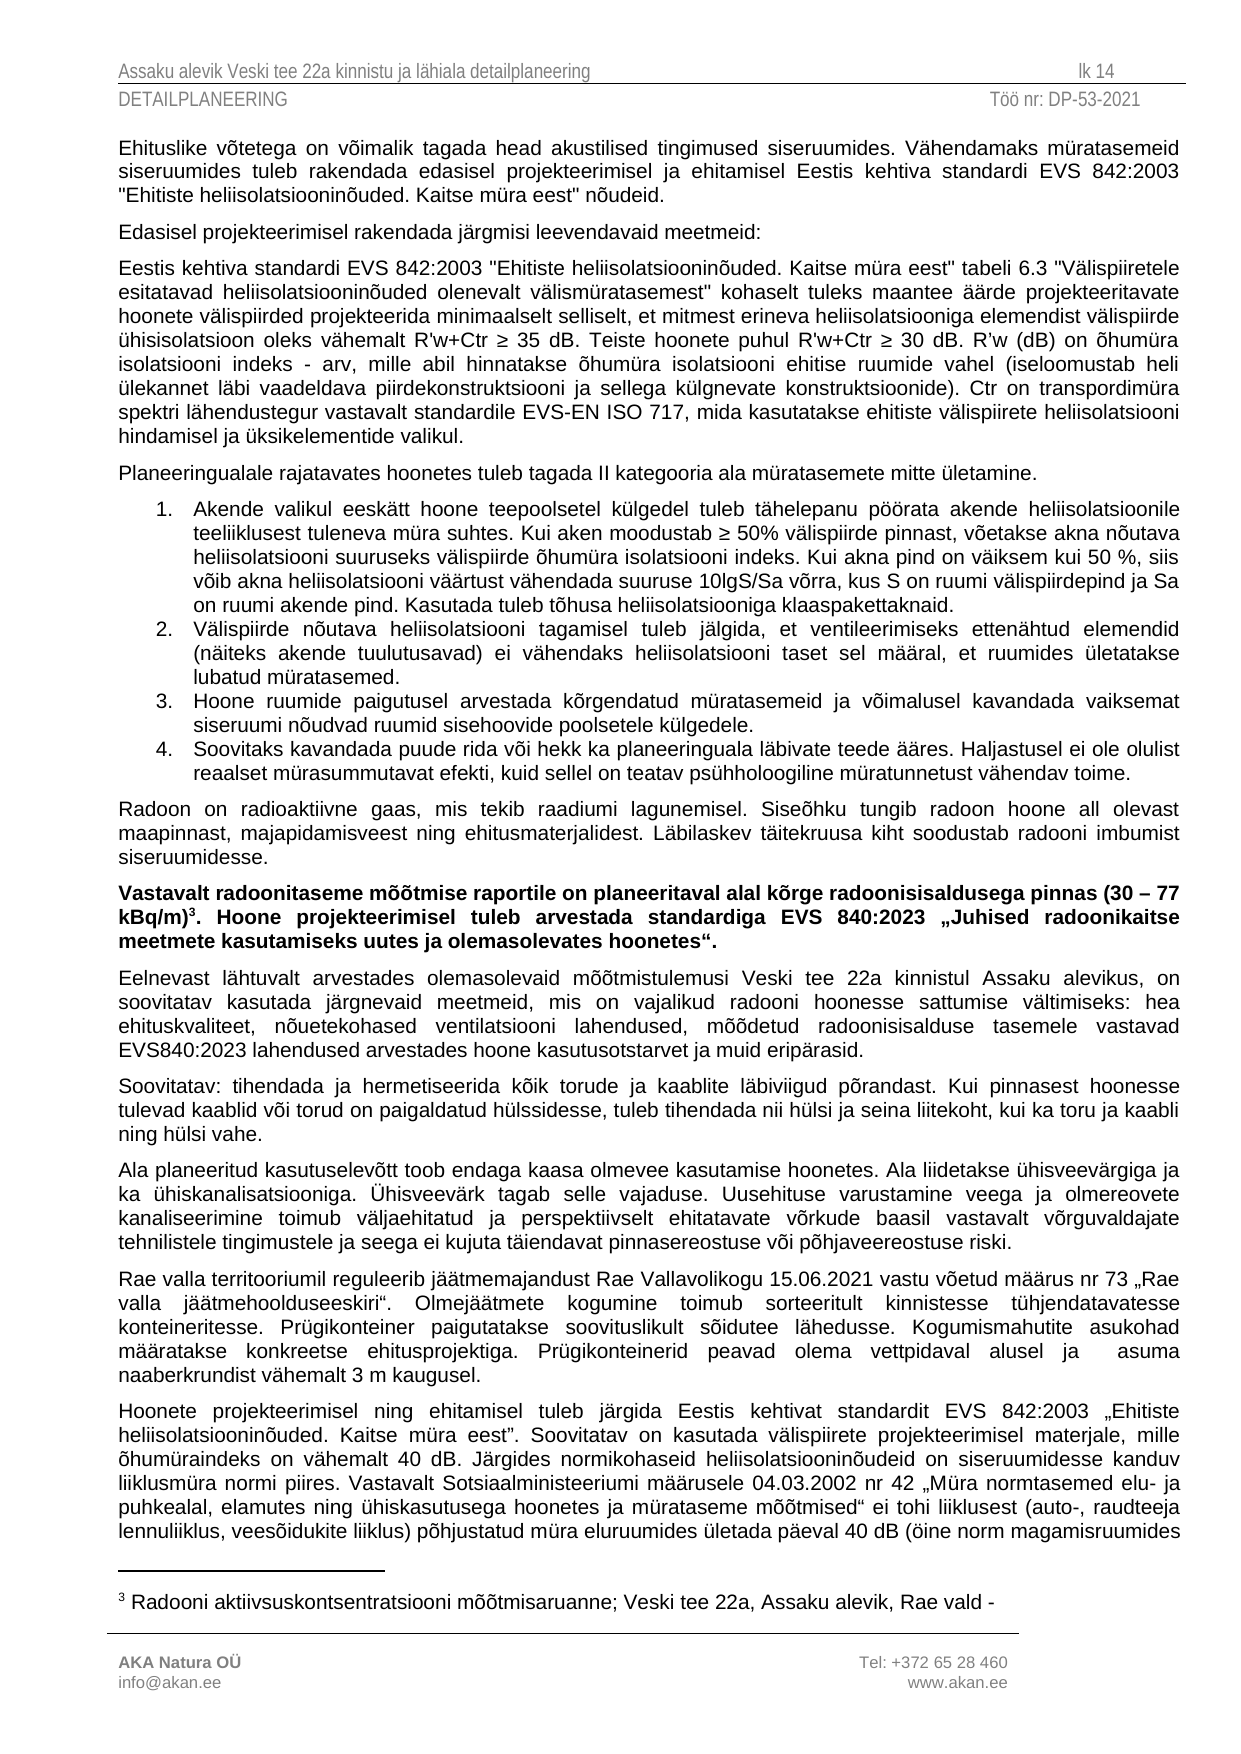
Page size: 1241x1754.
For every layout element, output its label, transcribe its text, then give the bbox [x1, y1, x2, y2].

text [118, 1399, 1181, 1543]
text Vastavalt radoonitaseme mõõtmise raportile on planeeritaval alal kõrge radoonisisaldusega pinnas (30 – 77 kBq/m). Hoone projekteerimisel tuleb arvestada standardiga EVS 840:2023 „Juhised radoonikaitse meetmete kasutamiseks uutes ja olemasolevates hoonetes“. [118, 881, 1181, 953]
text Ala planeeritud kasutuselevõtt toob endaga kaasa olmevee kasutamise hoonetes. Ala liidetakse ühisveevärgiga ja ka ühiskanalisatsiooniga. Ühisveevärk tagab selle vajaduse. Uusehituse varustamine veega ja olmereovete kanaliseerimine toimub väljaehitatud ja perspektiivselt ehitatavate võrkude baasil vastavalt võrguvaldajate tehnilistele tingimustele ja seega ei kujuta täiendavat pinnasereostuse või põhjaveereostuse riski. [118, 1158, 1181, 1254]
text Rae valla territooriumil reguleerib jäätmemajandust Rae Vallavolikogu 15.06.2021 vastu võetud määrus nr 73 „Rae valla jäätmehoolduseeskiri“. Olmejäätmete kogumine toimub sorteeritult kinnistesse tühjendatavatesse konteineritesse. Prügikonteiner paigutatakse soovituslikult sõidutee lähedusse. Kogumismahutite asukohad määratakse konkreetse ehitusprojektiga. Prügikonteinerid peavad olema vettpidaval alusel ja asuma naaberkrundist vähemalt 3 m kaugusel. [118, 1267, 1181, 1386]
text Soovitatav: tihendada ja hermetiseerida kõik torude ja kaablite läbiviigud põrandast. Kui pinnasest hoonesse tulevad kaablid või torud on paigaldatud hülssidesse, tuleb tihendada nii hülsi ja seina liitekoht, kui ka toru ja kaabli ning hülsi vahe. [118, 1074, 1181, 1146]
text Eelnevast lähtuvalt arvestades olemasolevaid mõõtmistulemusi Veski tee 22a kinnistul Assaku alevikus, on soovitatav kasutada järgnevaid meetmeid, mis on vajalikud radooni hoonesse sattumise vältimiseks: hea ehituskvaliteet, nõuetekohased ventilatsiooni lahendused, mõõdetud radoonisisalduse tasemele vastavad EVS840:2023 lahendused arvestades hoone kasutusotstarvet ja muid eripärasid. [118, 966, 1181, 1061]
text Eestis kehtiva standardi EVS 842:2003 "Ehitiste heliisolatsiooninõuded. Kaitse müra eest" tabeli 6.3 "Välispiiretele esitatavad heliisolatsiooninõuded olenevalt välismüratasemest" kohaselt tuleks maantee äärde projekteeritavate hoonete välispiirded projekteerida minimaalselt selliselt, et mitmest erineva heliisolatsiooniga elemendist välispiirde ühisisolatsioon oleks vähemalt R'w+Ctr ≥ 35 dB. Teiste hoonete puhul R'w+Ctr ≥ 30 dB. R’w (dB) on õhumüra isolatsiooni indeks - arv, mille abil hinnatakse õhumüra isolatsiooni ehitise ruumide vahel (iseloomustab heli ülekannet läbi vaadeldava piirdekonstruktsiooni ja sellega külgnevate konstruktsioonide). Ctr on transpordimüra spektri lähendustegur vastavalt standardile EVS-EN ISO 717, mida kasutatakse ehitiste välispiirete heliisolatsiooni hindamisel ja üksikelementide valikul. [118, 256, 1181, 448]
text Radoon on radioaktiivne gaas, mis tekib raadiumi lagunemisel. Siseõhku tungib radoon hoone all olevast maapinnast, majapidamisveest ning ehitusmaterjalidest. Läbilaskev täitekruusa kiht soodustab radooni imbumist siseruumidesse. [118, 797, 1181, 869]
text Edasisel projekteerimisel rakendada järgmisi leevendavaid meetmeid: [118, 220, 1181, 244]
text Planeeringualale rajatavates hoonetes tuleb tagada II kategooria ala müratasemete mitte ületamine. [118, 460, 1181, 484]
list Hoone ruumide paigutusel arvestada kõrgendatud müratasemeid ja võimalusel kavandada vaiksemat siseruumi nõudvad ruumid sisehoovide poolsetele külgedele. [156, 688, 1181, 736]
text Ehituslike võtetega on võimalik tagada head akustilised tingimused siseruumides. Vähendamaks müratasemeid siseruumides tuleb rakendada edasisel projekteerimisel ja ehitamisel Eestis kehtiva standardi EVS 842:2003 "Ehitiste heliisolatsiooninõuded. Kaitse müra eest" nõudeid. [118, 135, 1181, 207]
list Akende valikul eeskätt hoone teepoolsetel külgedel tuleb tähelepanu pöörata akende heliisolatsioonile teeliiklusest tuleneva müra suhtes. Kui aken moodustab ≥ 50% välispiirde pinnast, võetakse akna nõutava heliisolatsiooni suuruseks välispiirde õhumüra isolatsiooni indeks. Kui akna pind on väiksem kui 50 %, siis võib akna heliisolatsiooni väärtust vähendada suuruse 10lgS/Sa võrra, kus S on ruumi välispiirdepind ja Sa on ruumi akende pind. Kasutada tuleb tõhusa heliisolatsiooniga klaaspakettaknaid. [156, 497, 1181, 617]
list Välispiirde nõutava heliisolatsiooni tagamisel tuleb jälgida, et ventileerimiseks ettenähtud elemendid (näiteks akende tuulutusavad) ei vähendaks heliisolatsiooni taset sel määral, et ruumides ületatakse lubatud müratasemed. [156, 617, 1181, 688]
list Soovitaks kavandada puude rida või hekk ka planeeringuala läbivate teede ääres. Haljastusel ei ole olulist reaalset mürasummutavat efekti, kuid sellel on teatav psühholoogiline müratunnetust vähendav toime. [156, 736, 1181, 784]
